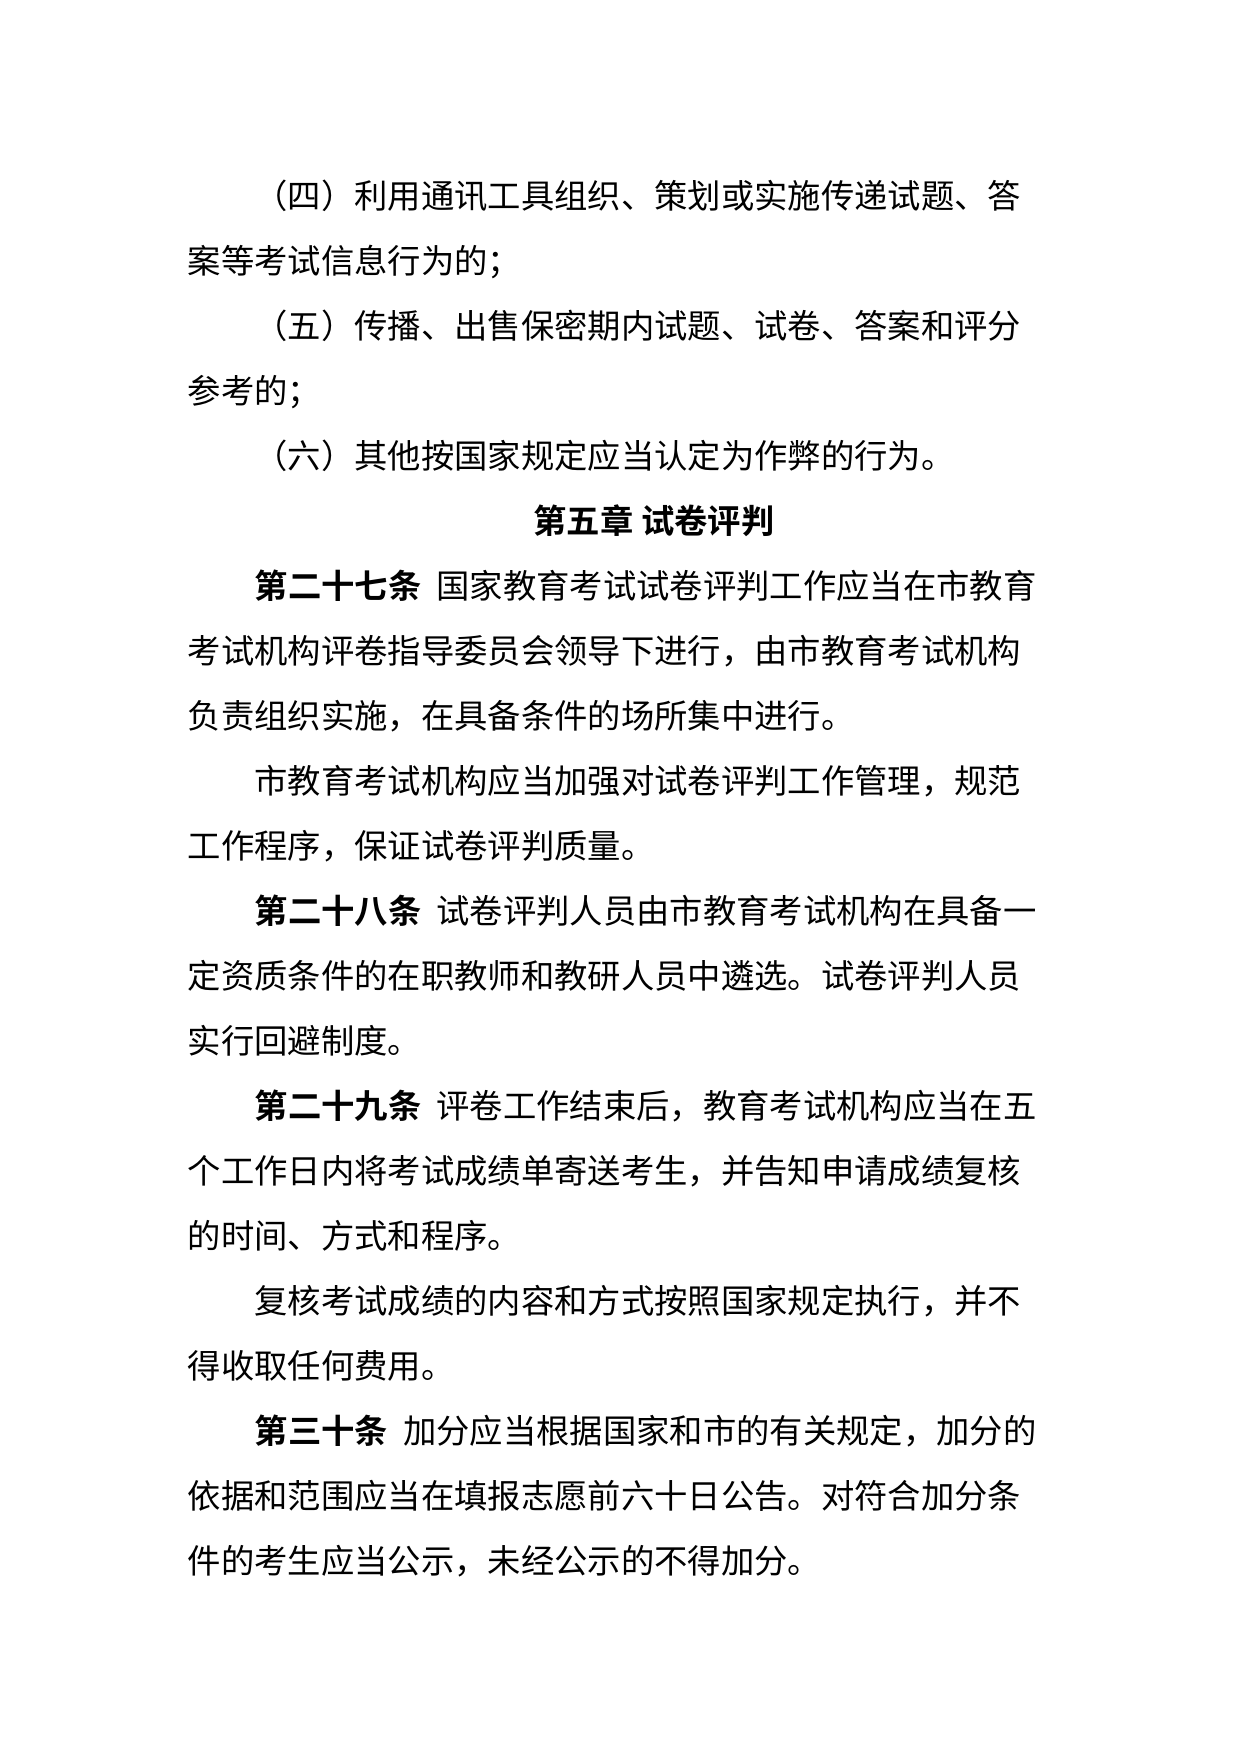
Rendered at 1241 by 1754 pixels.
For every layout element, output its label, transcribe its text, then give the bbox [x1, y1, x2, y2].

text （六）其他按国家规定应当认定为作弊的行为。 [187, 422, 1053, 487]
text 市教育考试机构应当加强对试卷评判工作管理，规范工作程序，保证试卷评判质量。 [187, 747, 1053, 877]
text （五）传播、出售保密期内试题、试卷、答案和评分参考的； [187, 292, 1053, 422]
text 第二十九条 评卷工作结束后，教育考试机构应当在五个工作日内将考试成绩单寄送考生，并告知申请成绩复核的时间、方式和程序。 [187, 1072, 1053, 1267]
text 第五章 试卷评判 [187, 487, 1053, 552]
text 第二十八条 试卷评判人员由市教育考试机构在具备一定资质条件的在职教师和教研人员中遴选。试卷评判人员实行回避制度。 [187, 877, 1053, 1072]
text 复核考试成绩的内容和方式按照国家规定执行，并不得收取任何费用。 [187, 1267, 1053, 1397]
text 第二十七条 国家教育考试试卷评判工作应当在市教育考试机构评卷指导委员会领导下进行，由市教育考试机构负责组织实施，在具备条件的场所集中进行。 [187, 552, 1053, 747]
text （四）利用通讯工具组织、策划或实施传递试题、答案等考试信息行为的； [187, 162, 1053, 292]
text 第三十条 加分应当根据国家和市的有关规定，加分的依据和范围应当在填报志愿前六十日公告。对符合加分条件的考生应当公示，未经公示的不得加分。 [187, 1397, 1053, 1592]
